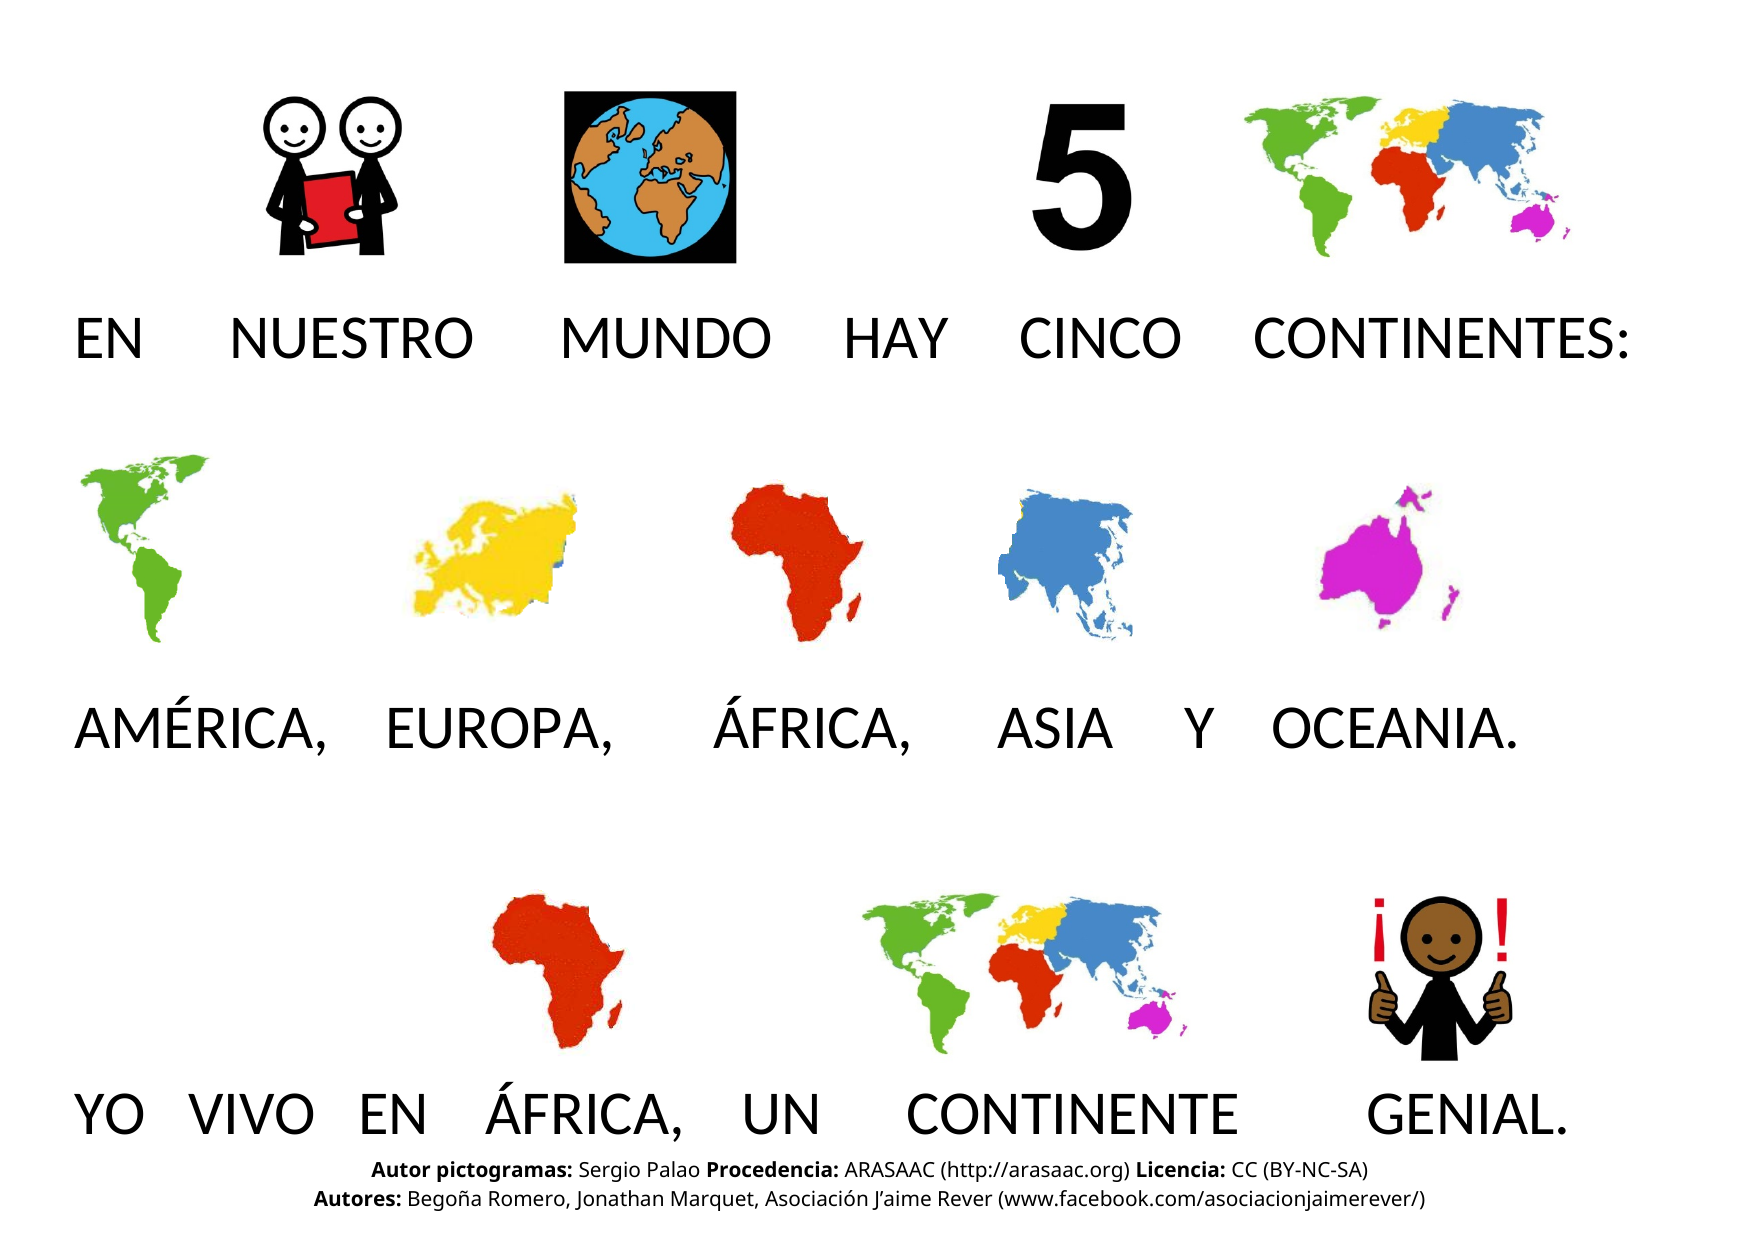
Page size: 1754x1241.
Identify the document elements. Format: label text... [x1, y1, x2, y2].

picture [1298, 478, 1514, 657]
picture [73, 450, 217, 657]
picture [1350, 885, 1528, 1063]
picture [992, 88, 1171, 266]
picture [400, 478, 610, 657]
text EN NUESTRO MUNDO HAY CINCO CONTINENTES: [74, 298, 1665, 374]
picture [1226, 92, 1578, 266]
picture [997, 478, 1158, 657]
picture [483, 888, 647, 1063]
text AMÉRICA, EUROPA, ÁFRICA, ASIA Y OCEANIA. [74, 688, 1665, 764]
picture [844, 889, 1195, 1063]
picture [722, 478, 885, 657]
picture [243, 88, 421, 266]
picture [561, 88, 739, 266]
